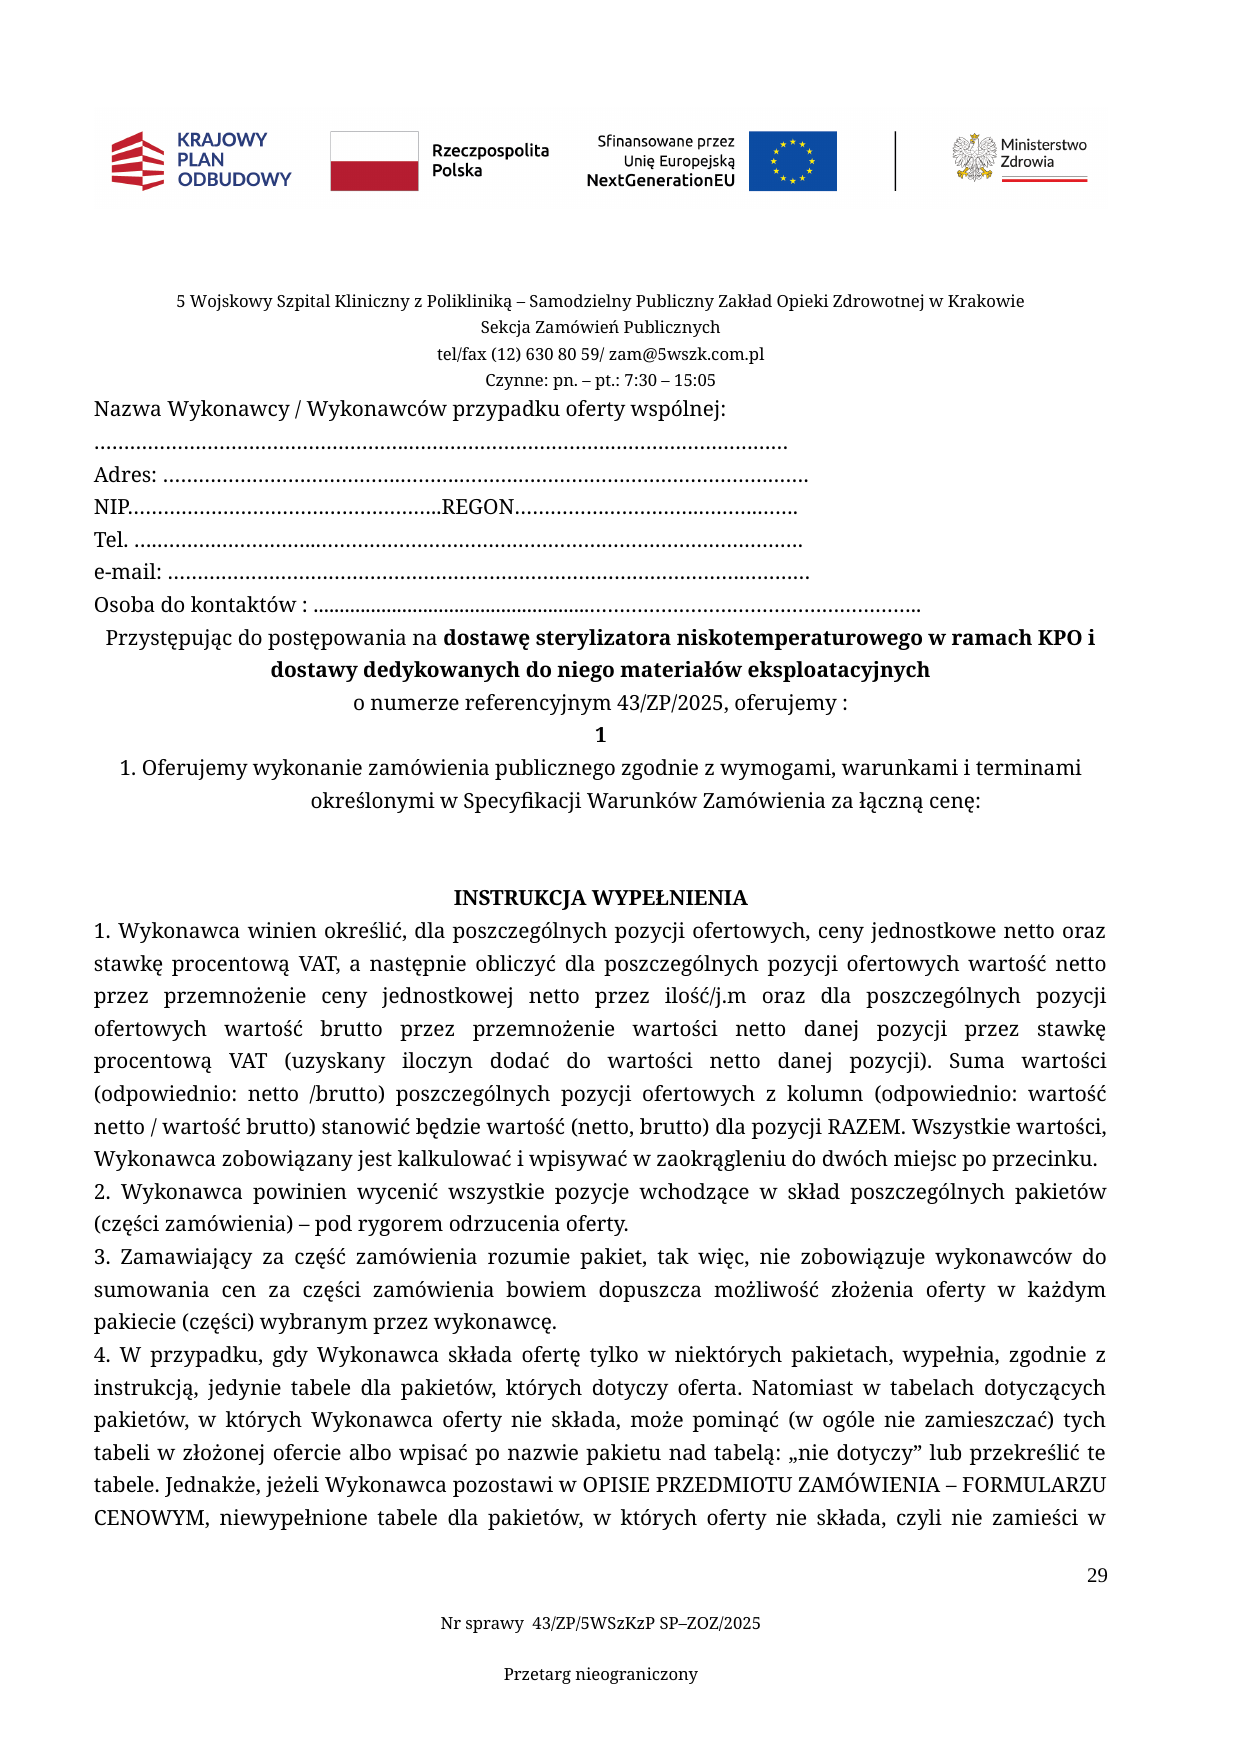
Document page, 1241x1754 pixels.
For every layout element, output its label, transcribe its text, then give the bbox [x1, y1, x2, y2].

text Osoba do kontaktów : .....................................................……………………………………………….. [94, 590, 1107, 618]
text Tel. ….……….……………..………………………………………………………………………. [94, 525, 1107, 553]
list 1. Oferujemy wykonanie zamówienia publicznego zgodnie z wymogami, warunkami i terminami określonymi w Specyfikacji Warunków Zamówienia za łączną cenę: [94, 753, 1107, 814]
text 2. Wykonawca powinien wycenić wszystkie pozycje wchodzące w skład poszczególnych pakietów (części zamówienia) – pod rygorem odrzucenia oferty. [94, 1177, 1107, 1238]
text Nazwa Wykonawcy / Wykonawców przypadku oferty wspólnej: [94, 394, 1107, 423]
text e-mail: ……………………………………………………………………………………………… [94, 557, 1107, 586]
text 3. Zamawiający za część zamówienia rozumie pakiet, tak więc, nie zobowiązuje wykonawców do sumowania cen za części zamówienia bowiem dopuszcza możliwość złożenia oferty w każdym pakiecie (części) wybranym przez wykonawcę. [94, 1242, 1107, 1336]
text 1. Wykonawca winien określić, dla poszczególnych pozycji ofertowych, ceny jednostkowe netto oraz stawkę procentową VAT, a następnie obliczyć dla poszczególnych pozycji ofertowych wartość netto przez przemnożenie ceny jednostkowej netto przez ilość/j.m oraz dla poszczególnych pozycji ofertowych wartość brutto przez przemnożenie wartości netto danej pozycji przez stawkę procentową VAT (uzyskany iloczyn dodać do wartości netto danej pozycji). Suma wartości (odpowiednio: netto /brutto) poszczególnych pozycji ofertowych z kolumn (odpowiednio: wartość netto / wartość brutto) stanowić będzie wartość (netto, brutto) dla pozycji RAZEM. Wszystkie wartości, Wykonawca zobowiązany jest kalkulować i wpisywać w zaokrągleniu do dwóch miejsc po przecinku. [94, 916, 1107, 1173]
text Przystępując do postępowania na dostawę sterylizatora niskotemperaturowego w ramach KPO i dostawy dedykowanych do niego materiałów eksploatacyjnych [94, 623, 1107, 684]
text ……………………………………………..…………………………….………………………… [94, 427, 1107, 456]
picture [93, 107, 1108, 209]
text o numerze referencyjnym 43/ZP/2025, oferujemy : [94, 688, 1107, 716]
text 1 [94, 721, 1107, 749]
text NIP……………………………………………..REGON………………………….……….……. [94, 492, 1107, 521]
text Adres: ………………………………….……….……….…………………………………………. [94, 460, 1107, 488]
text INSTRUKCJA WYPEŁNIENIA [94, 883, 1107, 912]
